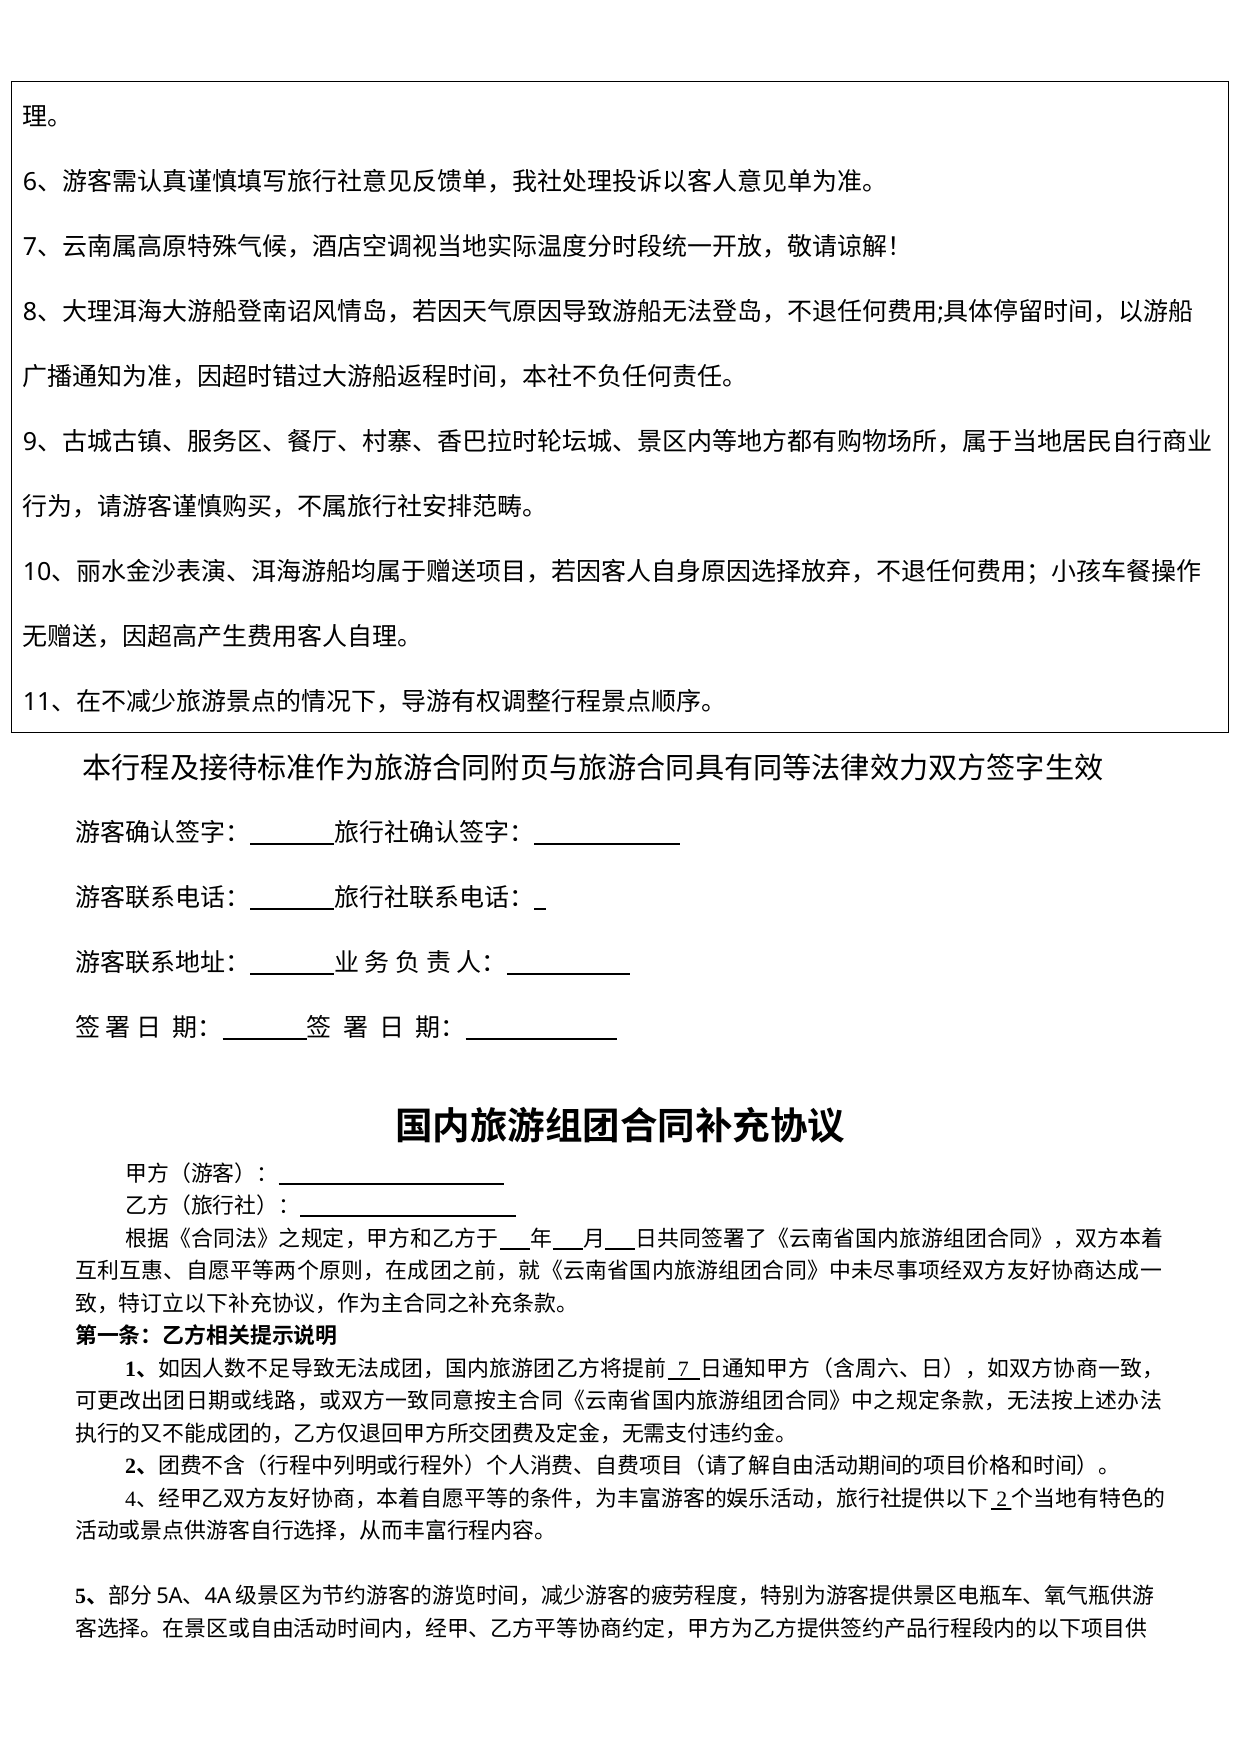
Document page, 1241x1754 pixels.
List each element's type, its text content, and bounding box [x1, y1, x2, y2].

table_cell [12, 82, 1228, 732]
text 国内旅游组团合同补充协议 [75, 1090, 1165, 1155]
text 签 署 日 期： 签 署 日 期： [75, 993, 1165, 1058]
list 经甲乙双方友好协商，本着自愿平等的条件，为丰富游客的娱乐活动，旅行社提供以下 2个当地有特色的活动或景点供游客自行选择，从而丰富行程内容。 [75, 1480, 1165, 1545]
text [75, 1578, 1165, 1643]
text 甲方（游客）： [75, 1155, 1165, 1188]
text 第一条：乙方相关提示说明 [75, 1318, 1165, 1350]
text 根据《合同法》之规定，甲方和乙方于 年 月 日共同签署了《云南省国内旅游组团合同》，双方本着互利互惠、自愿平等两个原则，在成团之前，就《云南省国内旅游组团合同》中未尽事项经双方友好协商达成一致，特订立以下补充协议，作为主合同之补充条款。 [75, 1220, 1165, 1318]
text 游客联系电话： 旅行社联系电话： [75, 863, 1165, 928]
text 1、如因人数不足导致无法成团，国内旅游团乙方将提前 7 日通知甲方（含周六、日），如双方协商一致，可更改出团日期或线路，或双方一致同意按主合同《云南省国内旅游组团合同》中之规定条款，无法按上述办法执行的又不能成团的，乙方仅退回甲方所交团费及定金，无需支付违约金。 [75, 1350, 1165, 1448]
text 游客确认签字： 旅行社确认签字： [75, 798, 1165, 863]
text 本行程及接待标准作为旅游合同附页与旅游合同具有同等法律效力双方签字生效 [75, 733, 1165, 798]
text 乙方（旅行社）： [75, 1188, 1165, 1220]
text 游客联系地址： 业 务 负 责 人： [75, 928, 1165, 993]
text 2、团费不含（行程中列明或行程外）个人消费、自费项目（请了解自由活动期间的项目价格和时间）。 [75, 1448, 1165, 1480]
